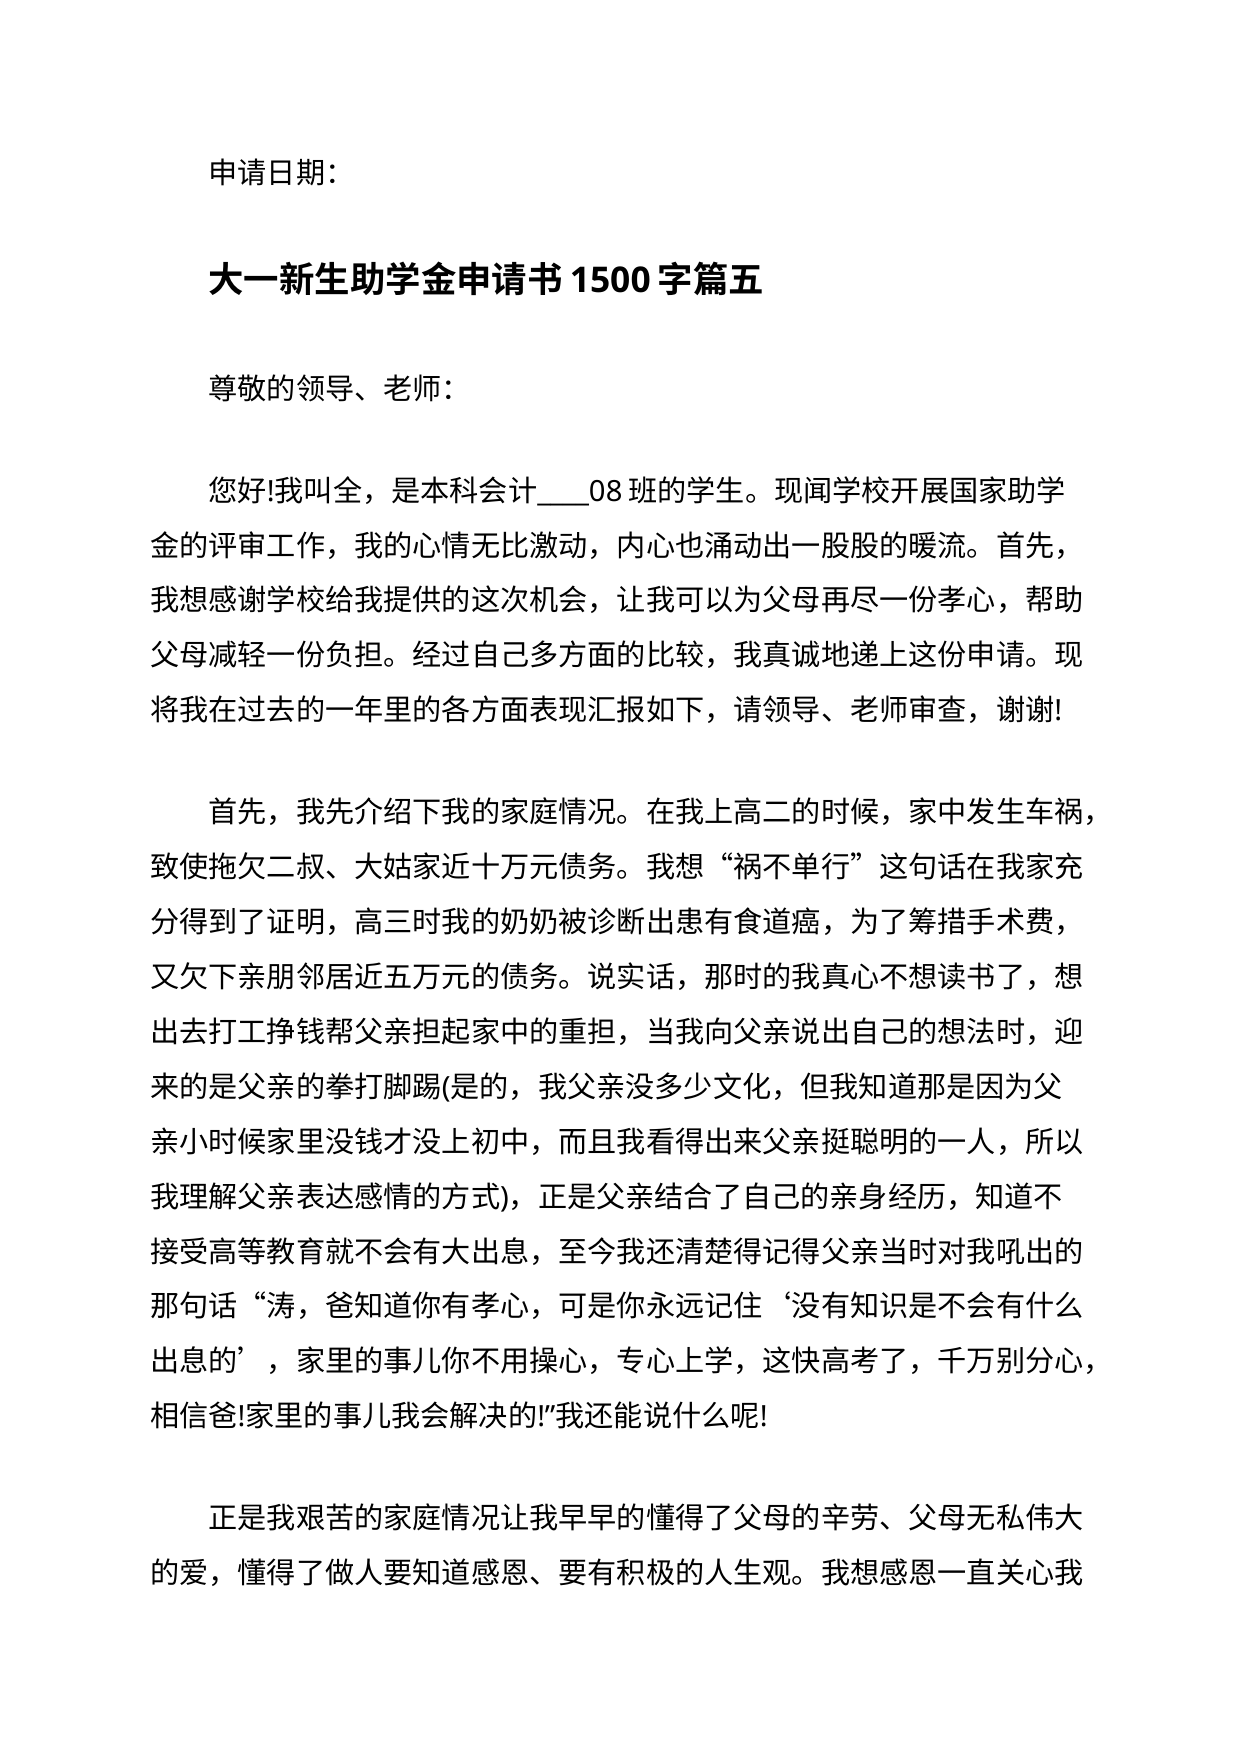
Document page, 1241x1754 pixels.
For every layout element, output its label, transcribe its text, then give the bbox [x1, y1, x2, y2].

text 尊敬的领导、老师： [150, 365, 1090, 408]
text 大一新生助学金申请书1500字篇五 [150, 252, 1090, 303]
text 申请日期： [150, 150, 1090, 192]
text 首先，我先介绍下我的家庭情况。在我上高二的时候，家中发生车祸，致使拖欠二叔、大姑家近十万元债务。我想“祸不单行”这句话在我家充分得到了证明，高三时我的奶奶被诊断出患有食道癌，为了筹措手术费，又欠下亲朋邻居近五万元的债务。说实话，那时的我真心不想读书了，想出去打工挣钱帮父亲担起家中的重担，当我向父亲说出自己的想法时，迎来的是父亲的拳打脚踢(是的，我父亲没多少文化，但我知道那是因为父亲小时候家里没钱才没上初中，而且我看得出来父亲挺聪明的一人，所以我理解父亲表达感情的方式)，正是父亲结合了自己的亲身经历，知道不接受高等教育就不会有大出息，至今我还清楚得记得父亲当时对我吼出的那句话“涛，爸知道你有孝心，可是你永远记住‘没有知识是不会有什么出息的’，家里的事儿你不用操心，专心上学，这快高考了，千万别分心，相信爸!家里的事儿我会解决的!”我还能说什么呢! [150, 789, 1090, 1435]
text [150, 1495, 1090, 1592]
text 您好!我叫全，是本科会计____08班的学生。现闻学校开展国家助学金的评审工作，我的心情无比激动，内心也涌动出一股股的暖流。首先，我想感谢学校给我提供的这次机会，让我可以为父母再尽一份孝心，帮助父母减轻一份负担。经过自己多方面的比较，我真诚地递上这份申请。现将我在过去的一年里的各方面表现汇报如下，请领导、老师审查，谢谢! [150, 467, 1090, 729]
